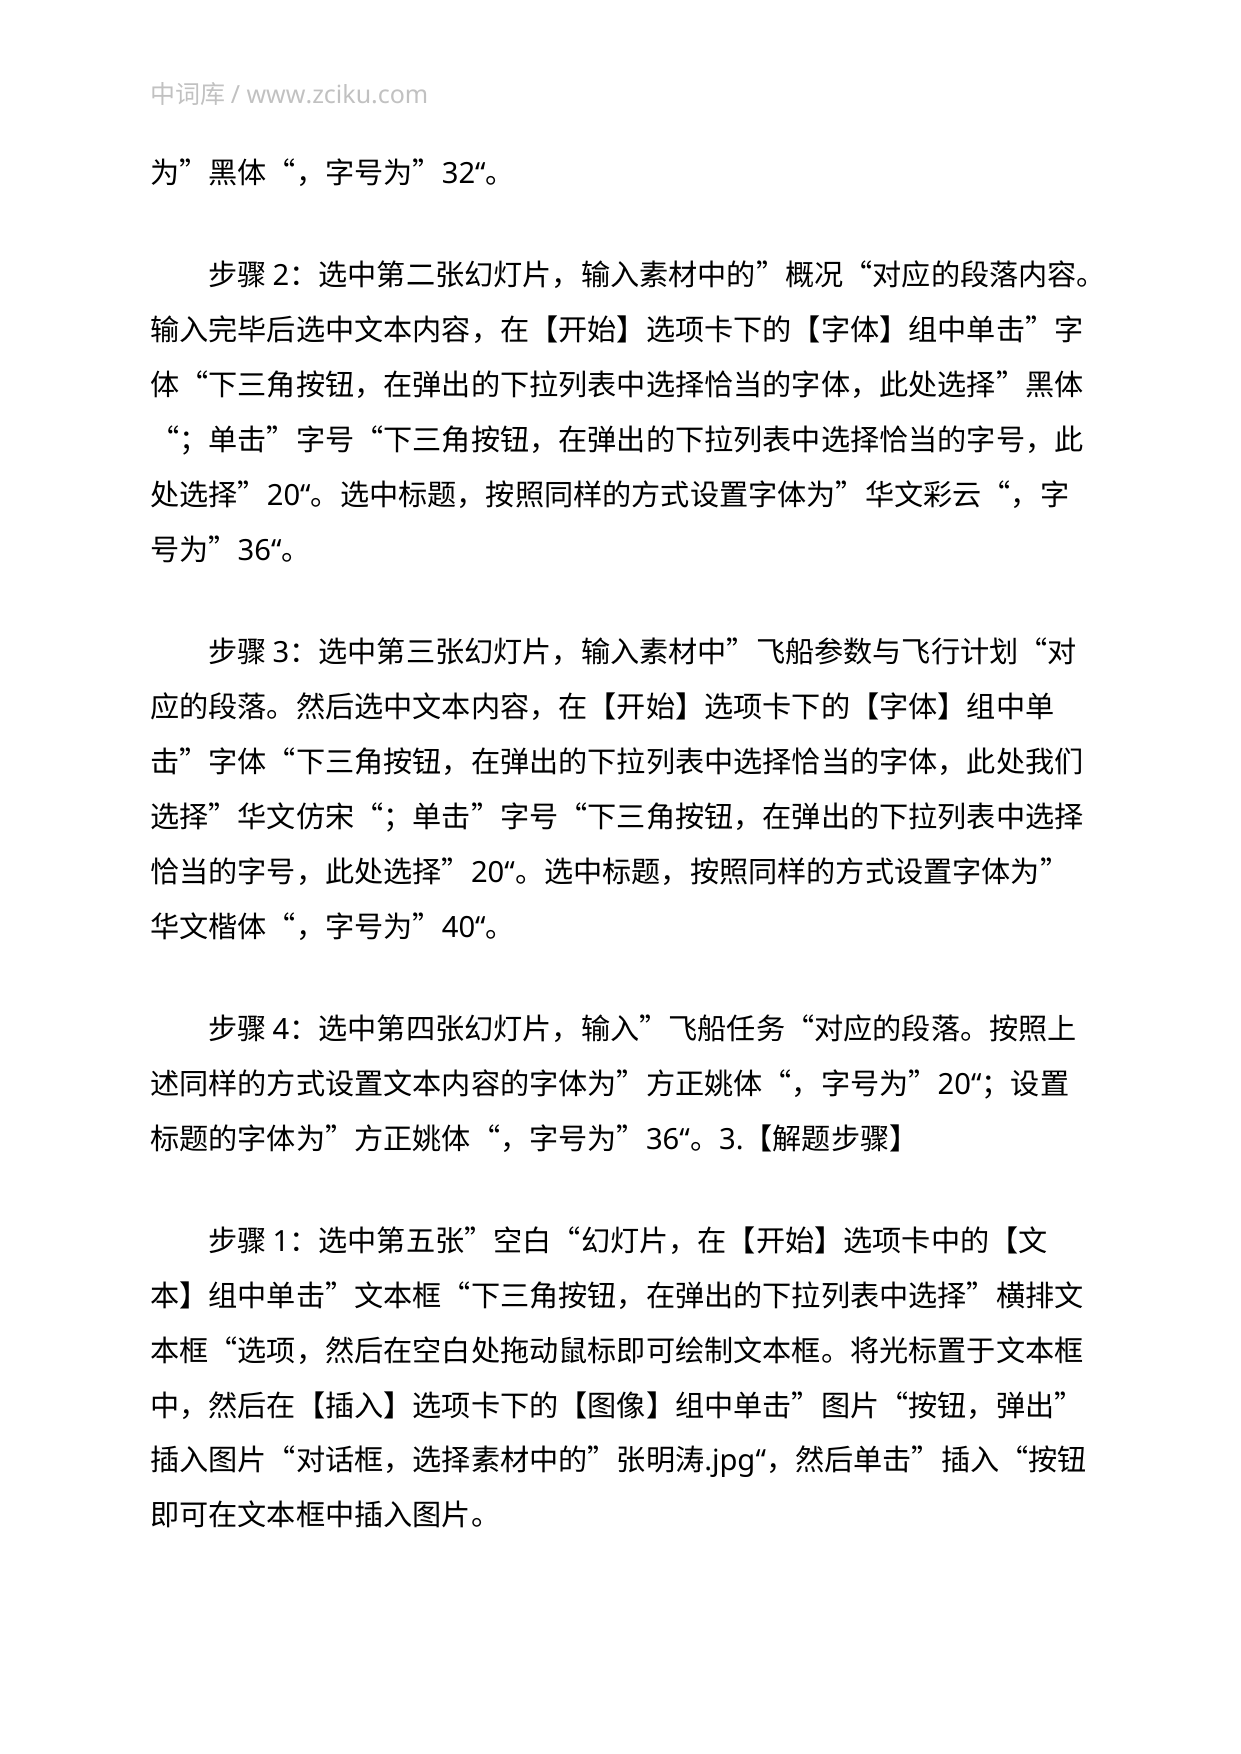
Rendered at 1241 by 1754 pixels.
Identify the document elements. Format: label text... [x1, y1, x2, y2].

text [150, 150, 1090, 192]
text 步骤3：选中第三张幻灯片，输入素材中”飞船参数与飞行计划“对应的段落。然后选中文本内容，在【开始】选项卡下的【字体】组中单击”字体“下三角按钮，在弹出的下拉列表中选择恰当的字体，此处我们选择”华文仿宋“；单击”字号“下三角按钮，在弹出的下拉列表中选择恰当的字号，此处选择”20“。选中标题，按照同样的方式设置字体为”华文楷体“，字号为”40“。 [150, 629, 1090, 946]
text 步骤4：选中第四张幻灯片，输入”飞船任务“对应的段落。按照上述同样的方式设置文本内容的字体为”方正姚体“，字号为”20“；设置标题的字体为”方正姚体“，字号为”36“。3.【解题步骤】 [150, 1005, 1090, 1158]
text 步骤1：选中第五张”空白“幻灯片，在【开始】选项卡中的【文本】组中单击”文本框“下三角按钮，在弹出的下拉列表中选择”横排文本框“选项，然后在空白处拖动鼠标即可绘制文本框。将光标置于文本框中，然后在【插入】选项卡下的【图像】组中单击”图片“按钮，弹出”插入图片“对话框，选择素材中的”张明涛.jpg“，然后单击”插入“按钮即可在文本框中插入图片。 [150, 1217, 1090, 1534]
text 步骤2：选中第二张幻灯片，输入素材中的”概况“对应的段落内容。输入完毕后选中文本内容，在【开始】选项卡下的【字体】组中单击”字体“下三角按钮，在弹出的下拉列表中选择恰当的字体，此处选择”黑体“；单击”字号“下三角按钮，在弹出的下拉列表中选择恰当的字号，此处选择”20“。选中标题，按照同样的方式设置字体为”华文彩云“，字号为”36“。 [150, 252, 1090, 569]
